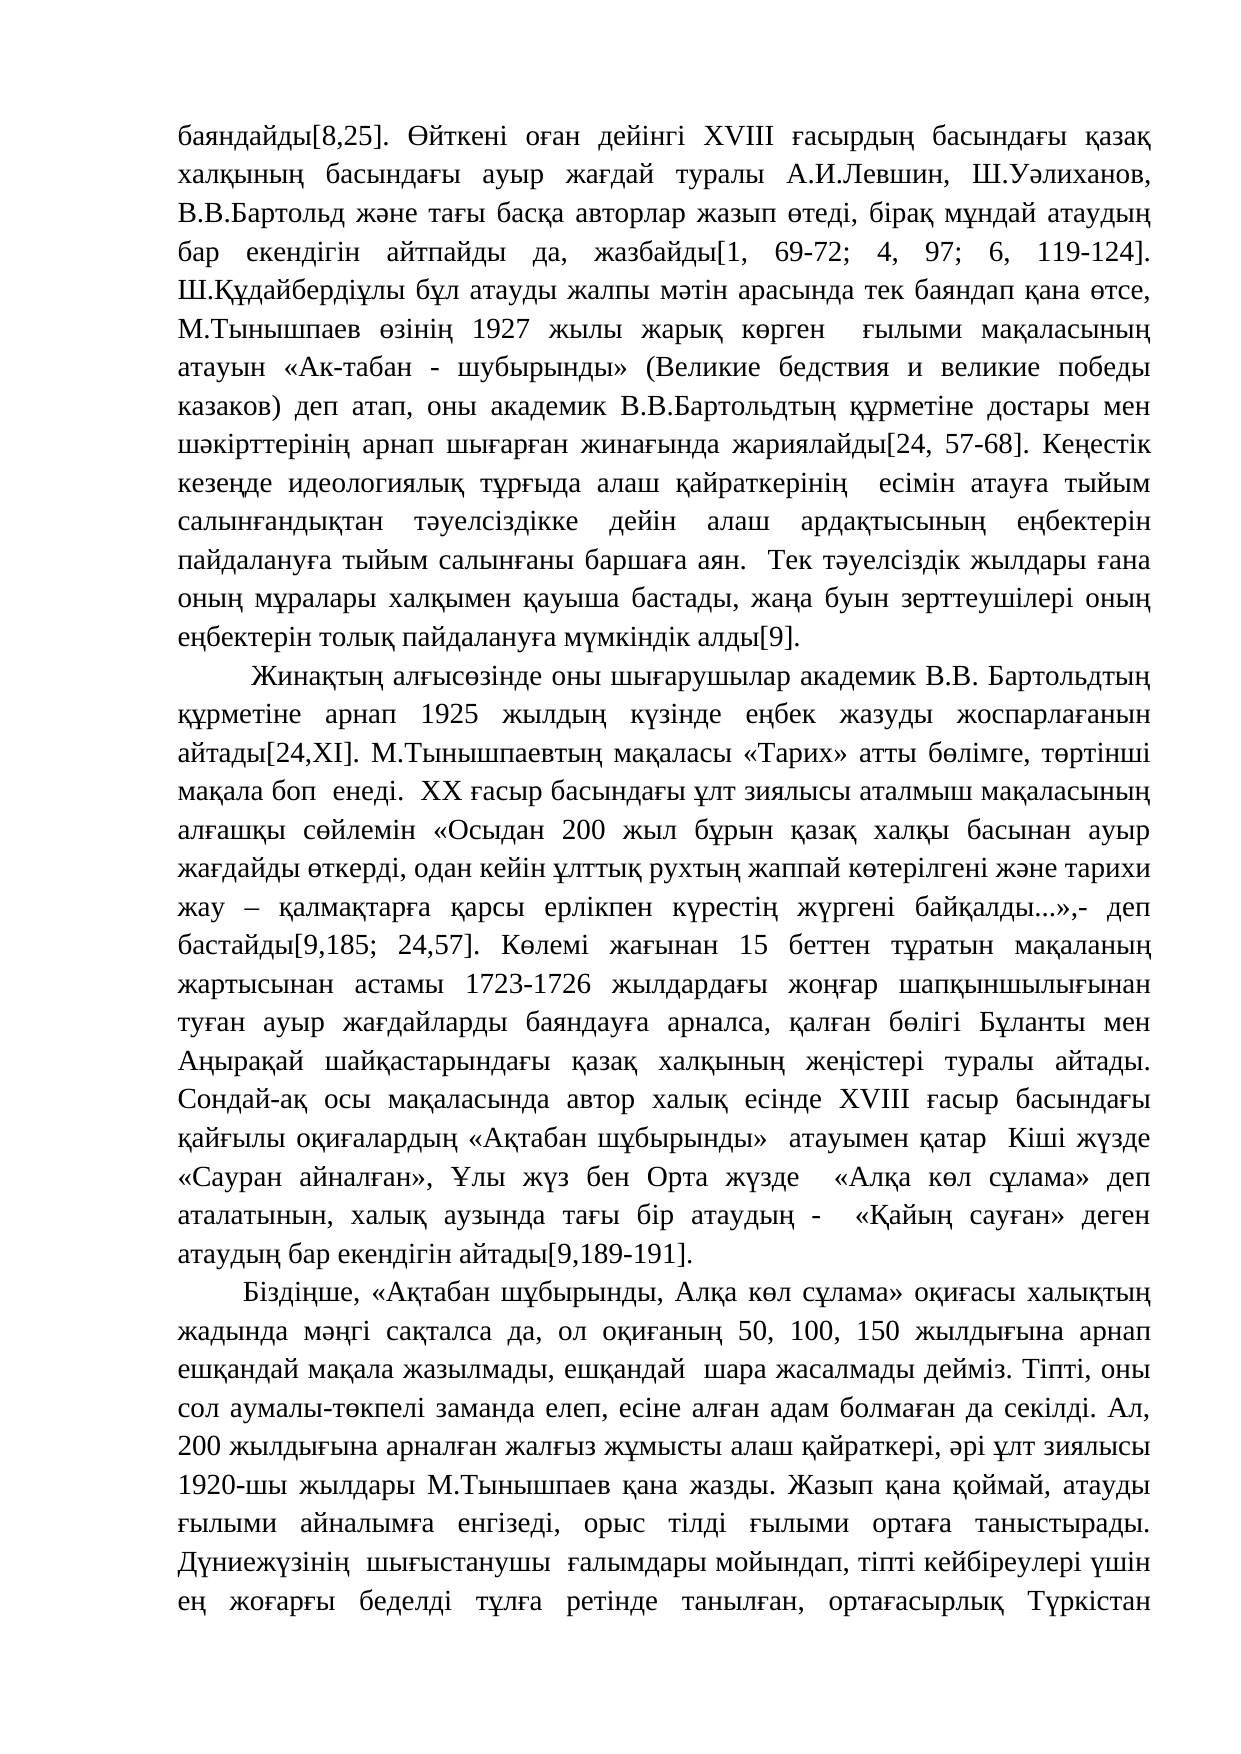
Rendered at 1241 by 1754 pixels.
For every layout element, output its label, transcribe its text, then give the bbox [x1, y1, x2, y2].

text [177, 118, 1152, 653]
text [177, 1274, 1152, 1616]
text Жинақтың алғысөзінде оны шығарушылар академик В.В. Бартольдтың құрметіне арнап 1925 жылдың күзінде еңбек жазуды жоспарлағанын айтады[24,XI]. М.Тынышпаевтың мақаласы «Тарих» атты бөлімге, төртінші мақала боп енеді. XX ғасыр басындағы ұлт зиялысы аталмыш мақаласының алғашқы сөйлемін «Осыдан 200 жыл бұрын қазақ халқы басынан ауыр жағдайды өткерді, одан кейін ұлттық рухтың жаппай көтерілгені және тарихи жау – қалмақтарға қарсы ерлікпен күрестің жүргені байқалды...»,- деп бастайды[9,185; 24,57]. Көлемі жағынан 15 беттен тұратын мақаланың жартысынан астамы 1723-1726 жылдардағы жоңғар шапқыншылығынан туған ауыр жағдайларды баяндауға арналса, қалған бөлігі Бұланты мен Аңырақай шайқастарындағы қазақ халқының жеңістері туралы айтады. Сондай-ақ осы мақаласында автор халық есінде XVIII ғасыр басындағы қайғылы оқиғалардың «Ақтабан шұбырынды» атауымен қатар Кіші жүзде «Сауран айналған», Ұлы жүз бен Орта жүзде «Алқа көл сұлама» деп аталатынын, халық аузында тағы бір атаудың - «Қайың сауған» деген атаудың бар екендігін айтады[9,189-191]. [177, 658, 1152, 1269]
